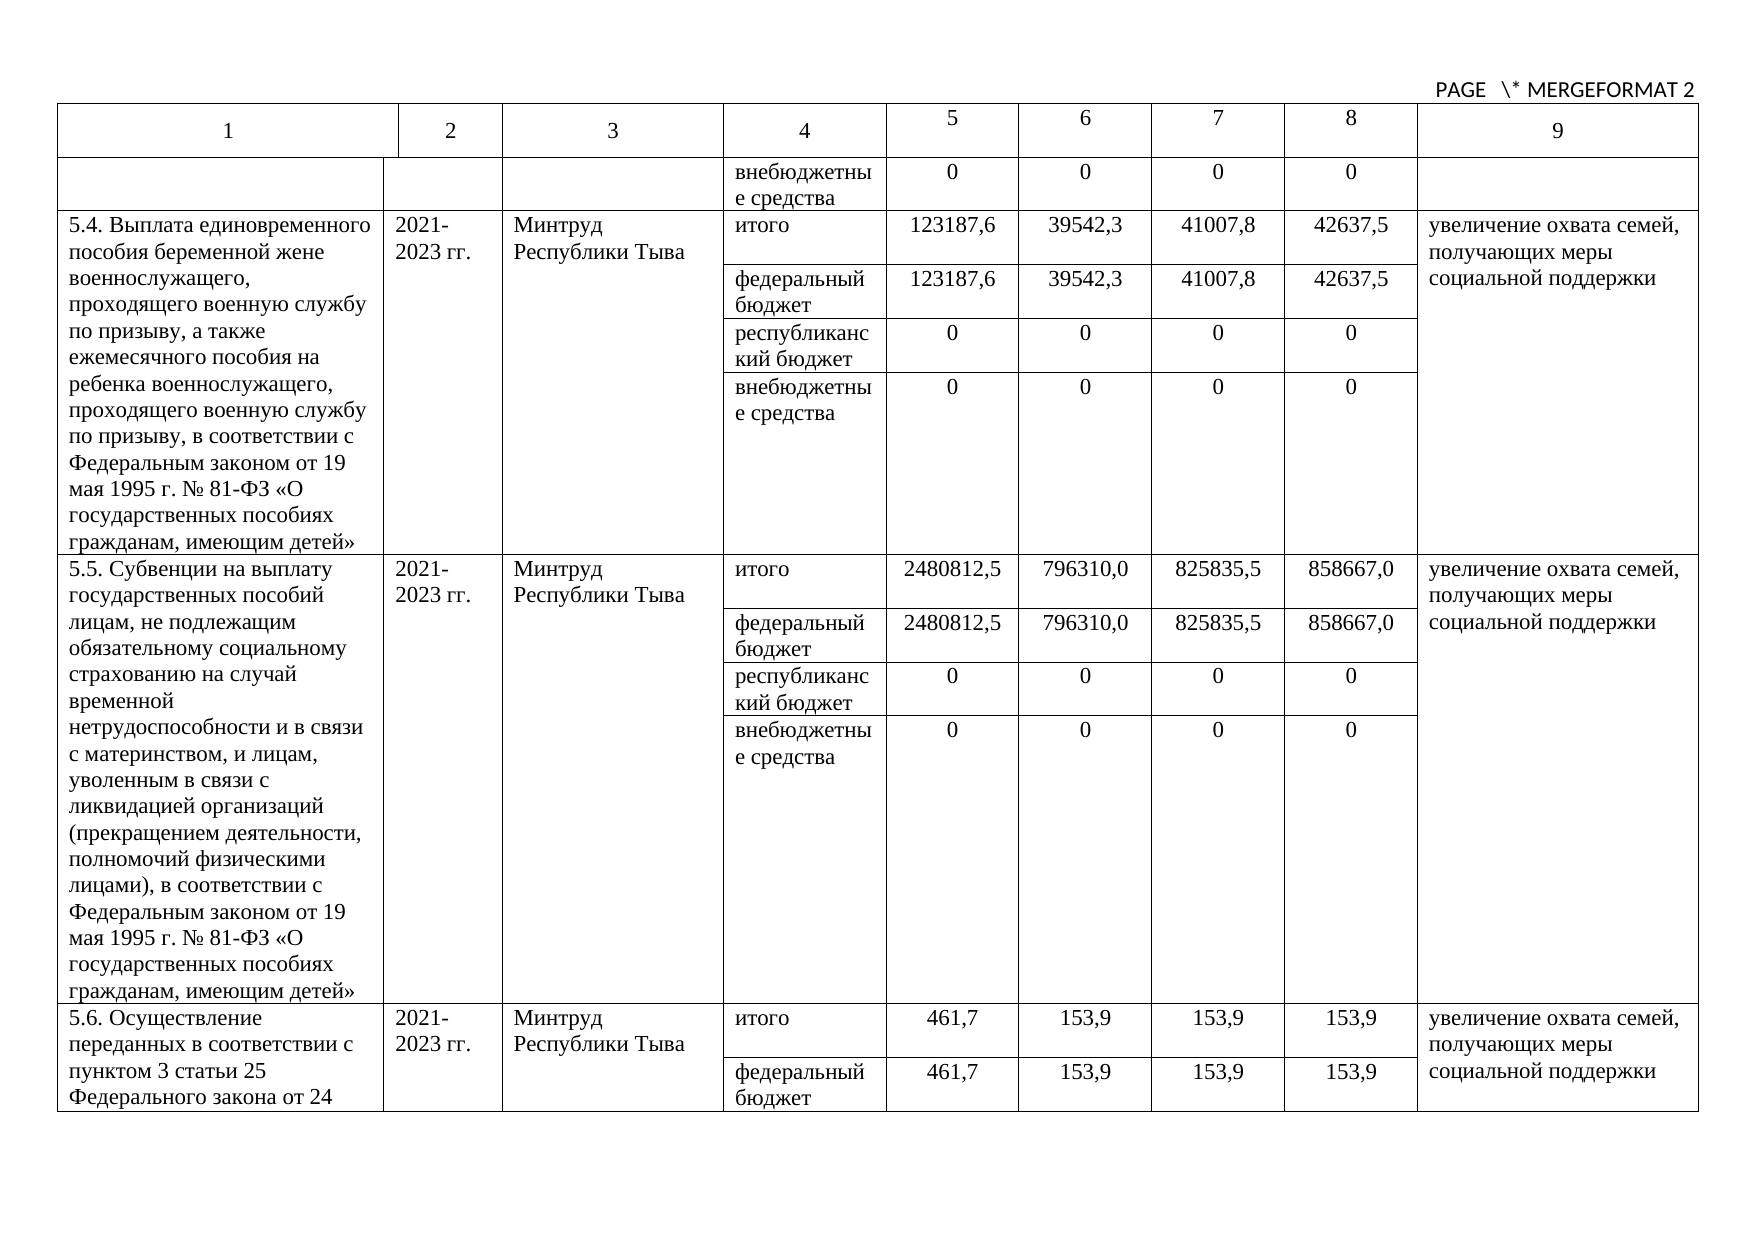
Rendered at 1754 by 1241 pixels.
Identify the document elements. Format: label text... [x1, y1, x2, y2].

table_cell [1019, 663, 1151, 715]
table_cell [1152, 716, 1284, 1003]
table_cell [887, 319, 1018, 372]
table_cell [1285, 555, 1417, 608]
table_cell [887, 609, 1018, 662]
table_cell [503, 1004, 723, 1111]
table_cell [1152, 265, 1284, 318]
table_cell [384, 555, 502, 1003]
table_header 7 [1152, 104, 1284, 157]
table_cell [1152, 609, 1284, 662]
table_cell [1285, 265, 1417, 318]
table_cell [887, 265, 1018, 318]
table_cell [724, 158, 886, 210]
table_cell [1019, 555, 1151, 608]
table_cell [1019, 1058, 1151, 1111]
table_header 3 [503, 104, 723, 157]
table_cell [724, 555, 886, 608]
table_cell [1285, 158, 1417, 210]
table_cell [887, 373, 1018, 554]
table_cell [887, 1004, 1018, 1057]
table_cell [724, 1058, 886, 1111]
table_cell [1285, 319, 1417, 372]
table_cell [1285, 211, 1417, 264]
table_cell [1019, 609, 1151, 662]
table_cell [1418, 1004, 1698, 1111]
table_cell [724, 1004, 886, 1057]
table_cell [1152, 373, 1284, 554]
table_header 2 [399, 104, 502, 157]
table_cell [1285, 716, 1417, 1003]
table_header 9 [1418, 104, 1698, 157]
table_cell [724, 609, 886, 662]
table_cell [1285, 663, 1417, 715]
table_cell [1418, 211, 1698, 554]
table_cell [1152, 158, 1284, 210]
table_header 1 [58, 104, 398, 157]
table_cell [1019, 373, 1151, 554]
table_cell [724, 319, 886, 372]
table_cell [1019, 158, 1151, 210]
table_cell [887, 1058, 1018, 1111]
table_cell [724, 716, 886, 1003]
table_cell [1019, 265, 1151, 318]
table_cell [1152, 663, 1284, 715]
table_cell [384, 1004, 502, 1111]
table_header 8 [1285, 104, 1417, 157]
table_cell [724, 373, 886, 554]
table_header 6 [1019, 104, 1151, 157]
table_header 5 [887, 104, 1018, 157]
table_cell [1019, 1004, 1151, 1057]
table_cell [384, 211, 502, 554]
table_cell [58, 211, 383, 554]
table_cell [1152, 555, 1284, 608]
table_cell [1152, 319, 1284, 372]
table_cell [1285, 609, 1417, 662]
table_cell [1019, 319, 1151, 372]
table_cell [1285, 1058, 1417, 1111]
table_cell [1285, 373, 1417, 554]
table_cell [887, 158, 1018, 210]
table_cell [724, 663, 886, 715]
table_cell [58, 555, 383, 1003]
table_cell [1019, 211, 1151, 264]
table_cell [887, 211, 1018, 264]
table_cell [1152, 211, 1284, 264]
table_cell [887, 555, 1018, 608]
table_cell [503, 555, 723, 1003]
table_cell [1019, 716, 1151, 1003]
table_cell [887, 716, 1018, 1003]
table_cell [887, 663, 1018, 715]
table_header 4 [724, 104, 886, 157]
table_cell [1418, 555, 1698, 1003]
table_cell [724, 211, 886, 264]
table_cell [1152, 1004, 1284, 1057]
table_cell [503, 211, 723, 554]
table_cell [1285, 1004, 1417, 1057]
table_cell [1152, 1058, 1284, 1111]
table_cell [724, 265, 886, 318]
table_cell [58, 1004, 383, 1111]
